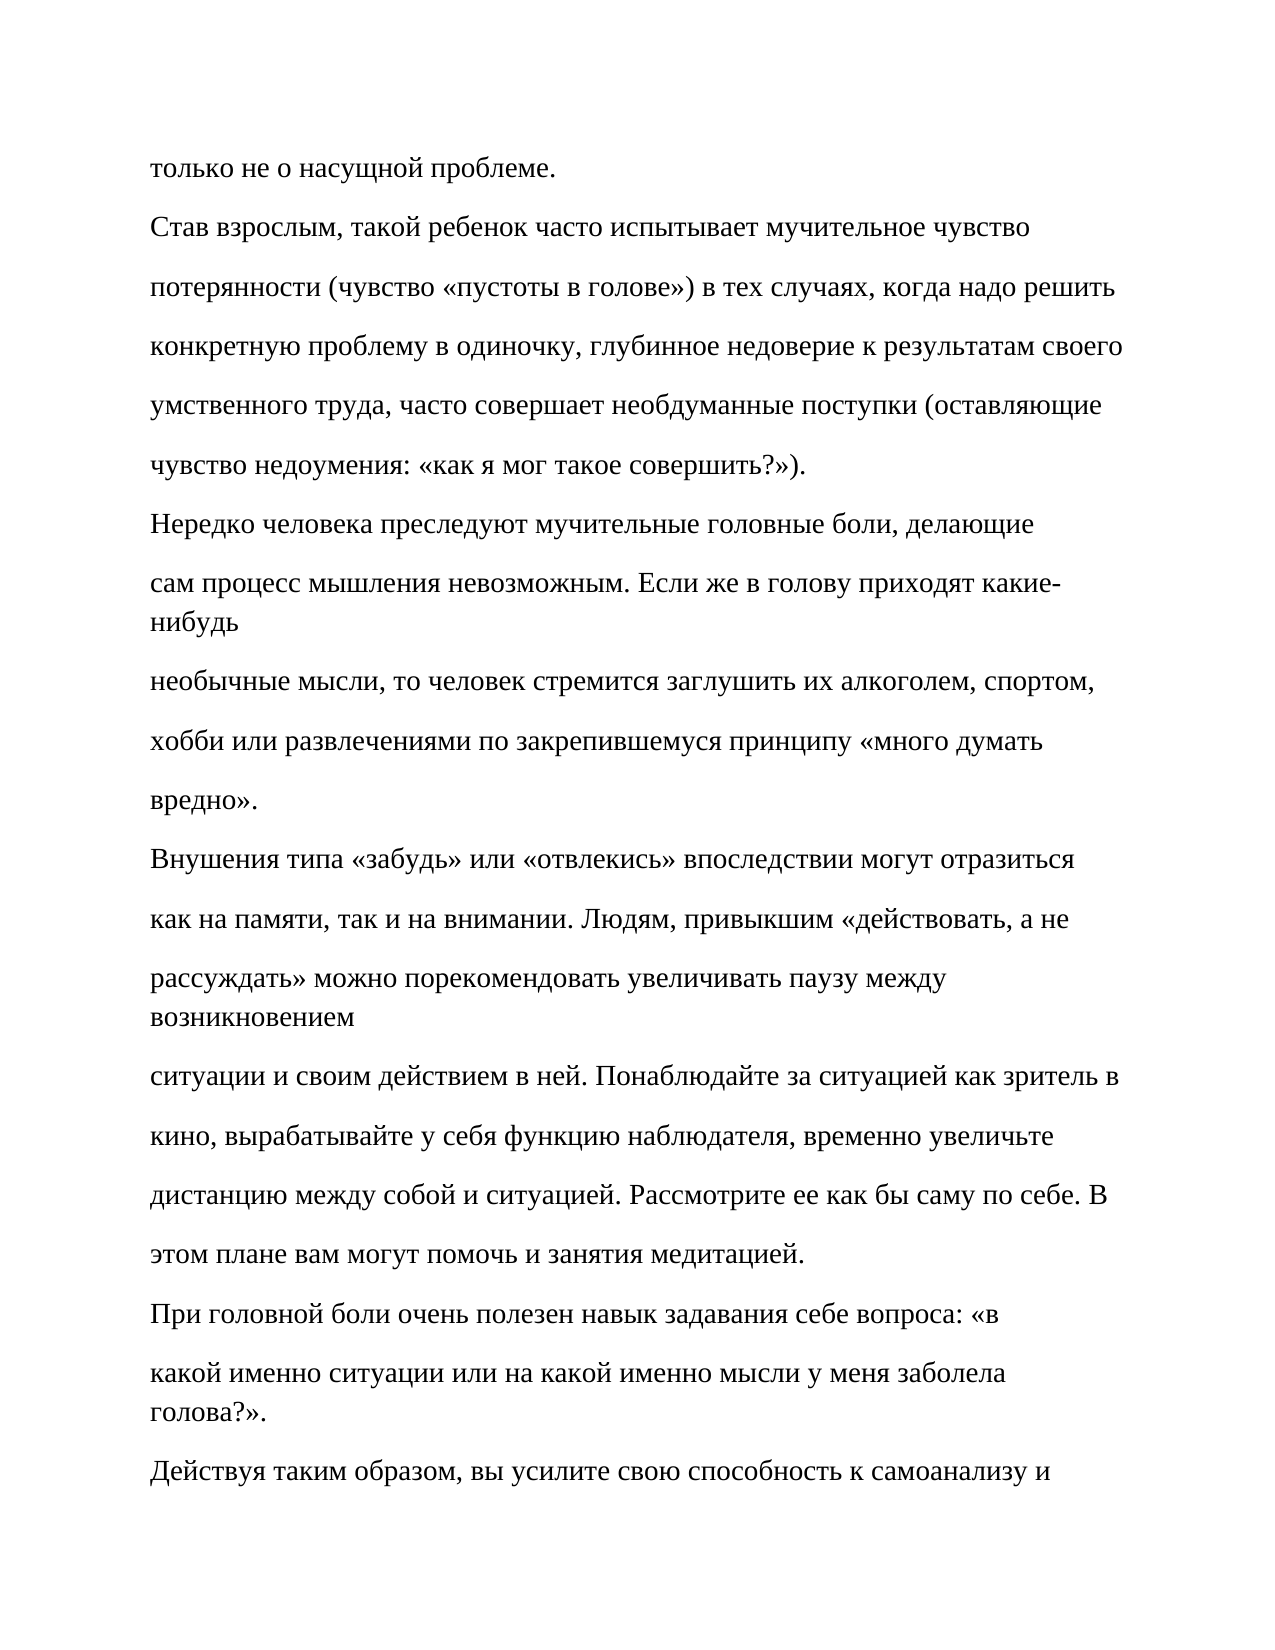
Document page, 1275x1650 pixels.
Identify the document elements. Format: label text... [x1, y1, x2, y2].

text ситуации и своим действием в ней. Понаблюдайте за ситуацией как зритель в [150, 1058, 1125, 1092]
text кино, вырабатывайте у себя функцию наблюдателя, временно увеличьте [150, 1118, 1125, 1151]
text сам процесс мышления невозможным. Если же в голову приходят какие-нибудь [150, 566, 1125, 638]
text Став взрослым, такой ребенок часто испытывает мучительное чувство [150, 209, 1125, 243]
text только не о насущной проблеме. [150, 150, 1125, 183]
text этом плане вам могут помочь и занятия медитацией. [150, 1236, 1125, 1270]
text Нередко человека преследуют мучительные головные боли, делающие [150, 506, 1125, 540]
text умственного труда, часто совершает необдуманные поступки (оставляющие [150, 387, 1125, 421]
text Действуя таким образом, вы усилите свою способность к самоанализу и [150, 1453, 1125, 1487]
text хобби или развлечениями по закрепившемуся принципу «много думать [150, 723, 1125, 756]
text чувство недоумения: «как я мог такое совершить?»). [150, 447, 1125, 480]
text конкретную проблему в одиночку, глубинное недоверие к результатам своего [150, 328, 1125, 362]
text вредно». [150, 782, 1125, 816]
text необычные мысли, то человек стремится заглушить их алкоголем, спортом, [150, 663, 1125, 697]
text какой именно ситуации или на какой именно мысли у меня заболела голова?». [150, 1355, 1125, 1427]
text как на памяти, так и на внимании. Людям, привыкшим «действовать, а не [150, 901, 1125, 934]
text потерянности (чувство «пустоты в голове») в тех случаях, когда надо решить [150, 269, 1125, 302]
text рассуждать» можно порекомендовать увеличивать паузу между возникновением [150, 960, 1125, 1032]
text При головной боли очень полезен навык задавания себе вопроса: «в [150, 1296, 1125, 1329]
text дистанцию между собой и ситуацией. Рассмотрите ее как бы саму по себе. В [150, 1177, 1125, 1211]
text Внушения типа «забудь» или «отвлекись» впоследствии могут отразиться [150, 842, 1125, 875]
